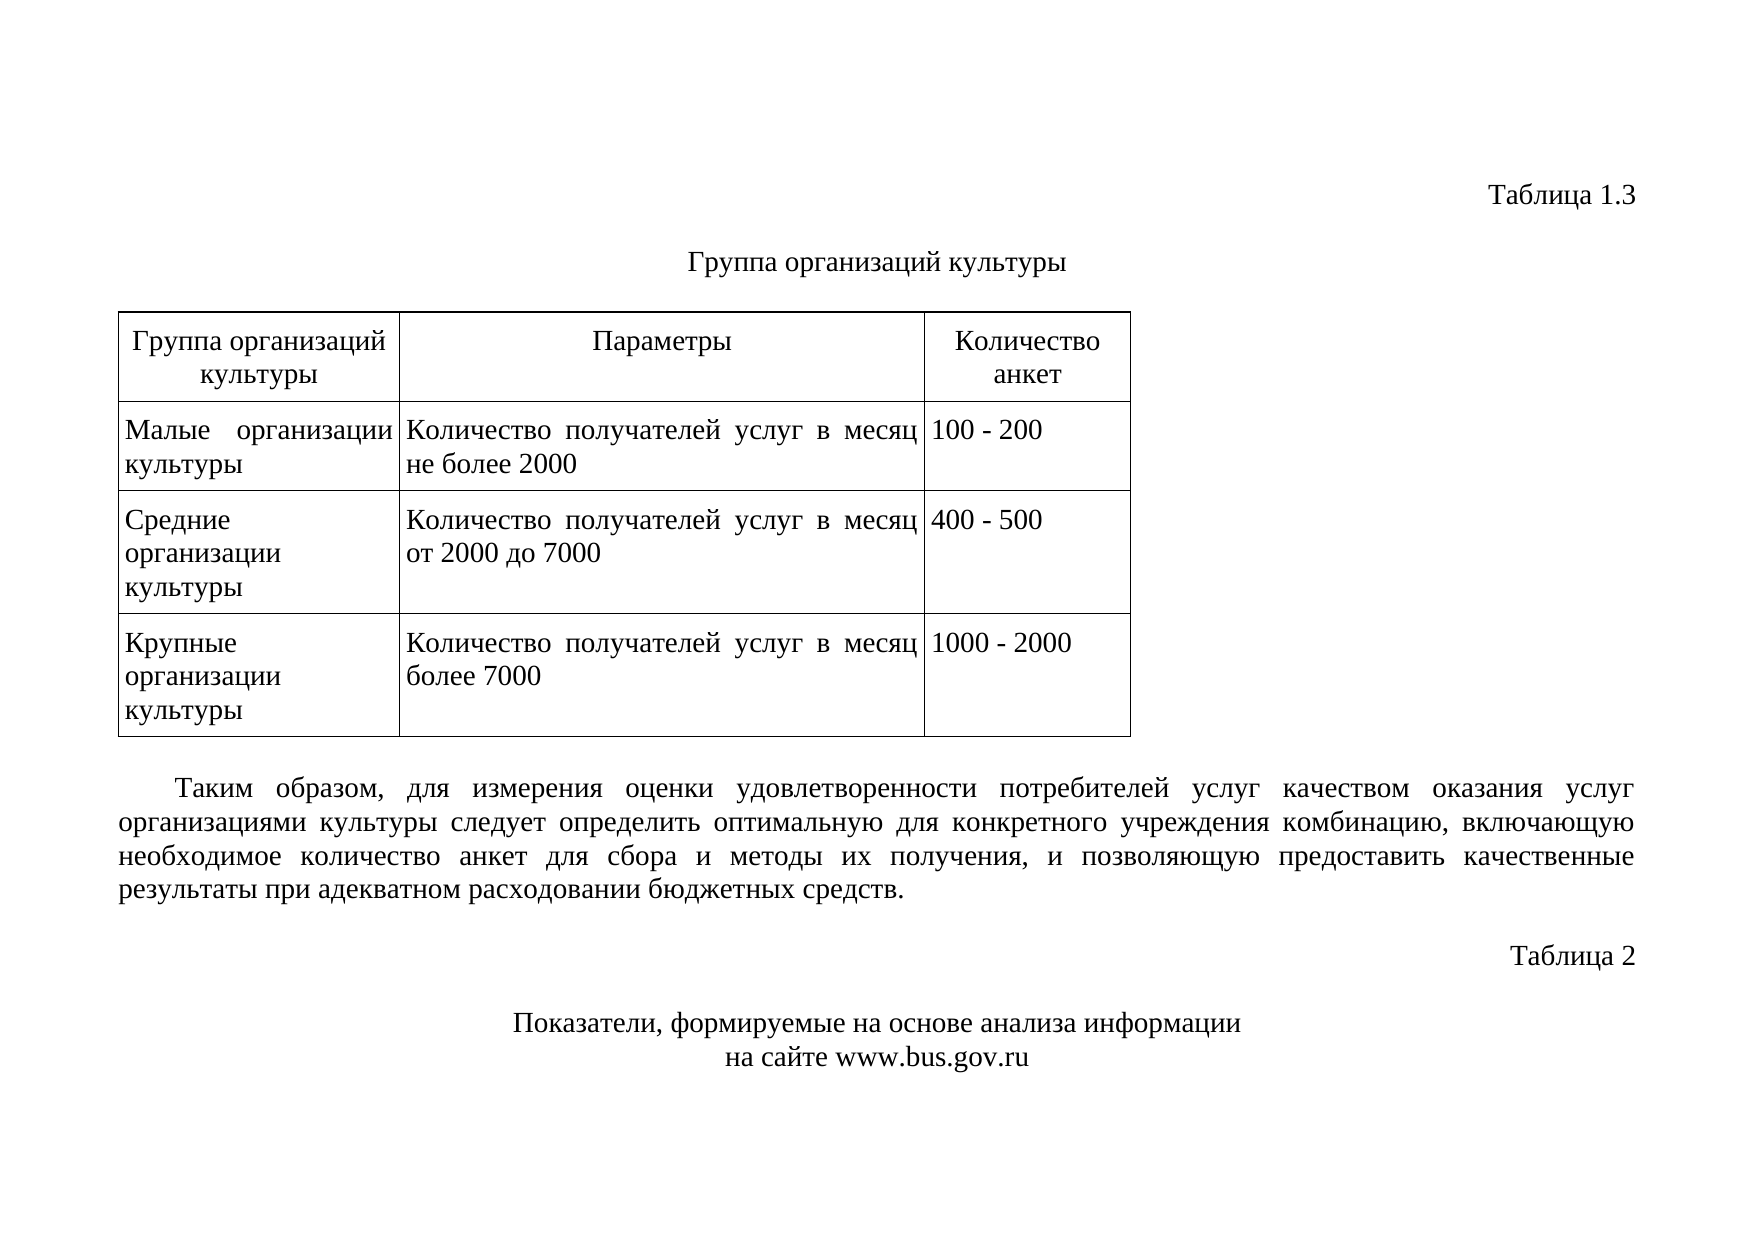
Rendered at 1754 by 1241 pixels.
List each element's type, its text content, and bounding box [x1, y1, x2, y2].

table_cell Малые организации культуры [119, 402, 399, 490]
table_cell 100 - 200 [925, 402, 1130, 490]
table_cell Средние организации культуры [119, 491, 399, 613]
table_header Количество анкет [925, 313, 1130, 401]
text Группа организаций культуры [118, 244, 1636, 278]
table_cell Крупные организации культуры [119, 614, 399, 736]
table_cell 1000 - 2000 [925, 614, 1130, 736]
text на сайте www.bus.gov.ru [118, 1039, 1636, 1072]
table_cell Количество получателей услуг в месяц не более 2000 [400, 402, 924, 490]
table_header Параметры [400, 313, 924, 401]
table_cell Количество получателей услуг в месяц от 2000 до 7000 [400, 491, 924, 613]
text Таким образом, для измерения оценки удовлетворенности потребителей услуг качеством оказания услуг организациями культуры следует определить оптимальную для конкретного учреждения комбинацию, включающую необходимое количество анкет для сбора и методы их получения, и позволяющую предоставить качественные результаты при адекватном расходовании бюджетных средств. [118, 771, 1636, 905]
table_cell Количество получателей услуг в месяц более 7000 [400, 614, 924, 736]
text Таблица 2 [118, 938, 1636, 972]
text Показатели, формируемые на основе анализа информации [118, 1005, 1636, 1039]
table_cell 400 - 500 [925, 491, 1130, 613]
text Таблица 1.3 [118, 177, 1636, 211]
table_header Группа организаций культуры [119, 313, 399, 401]
